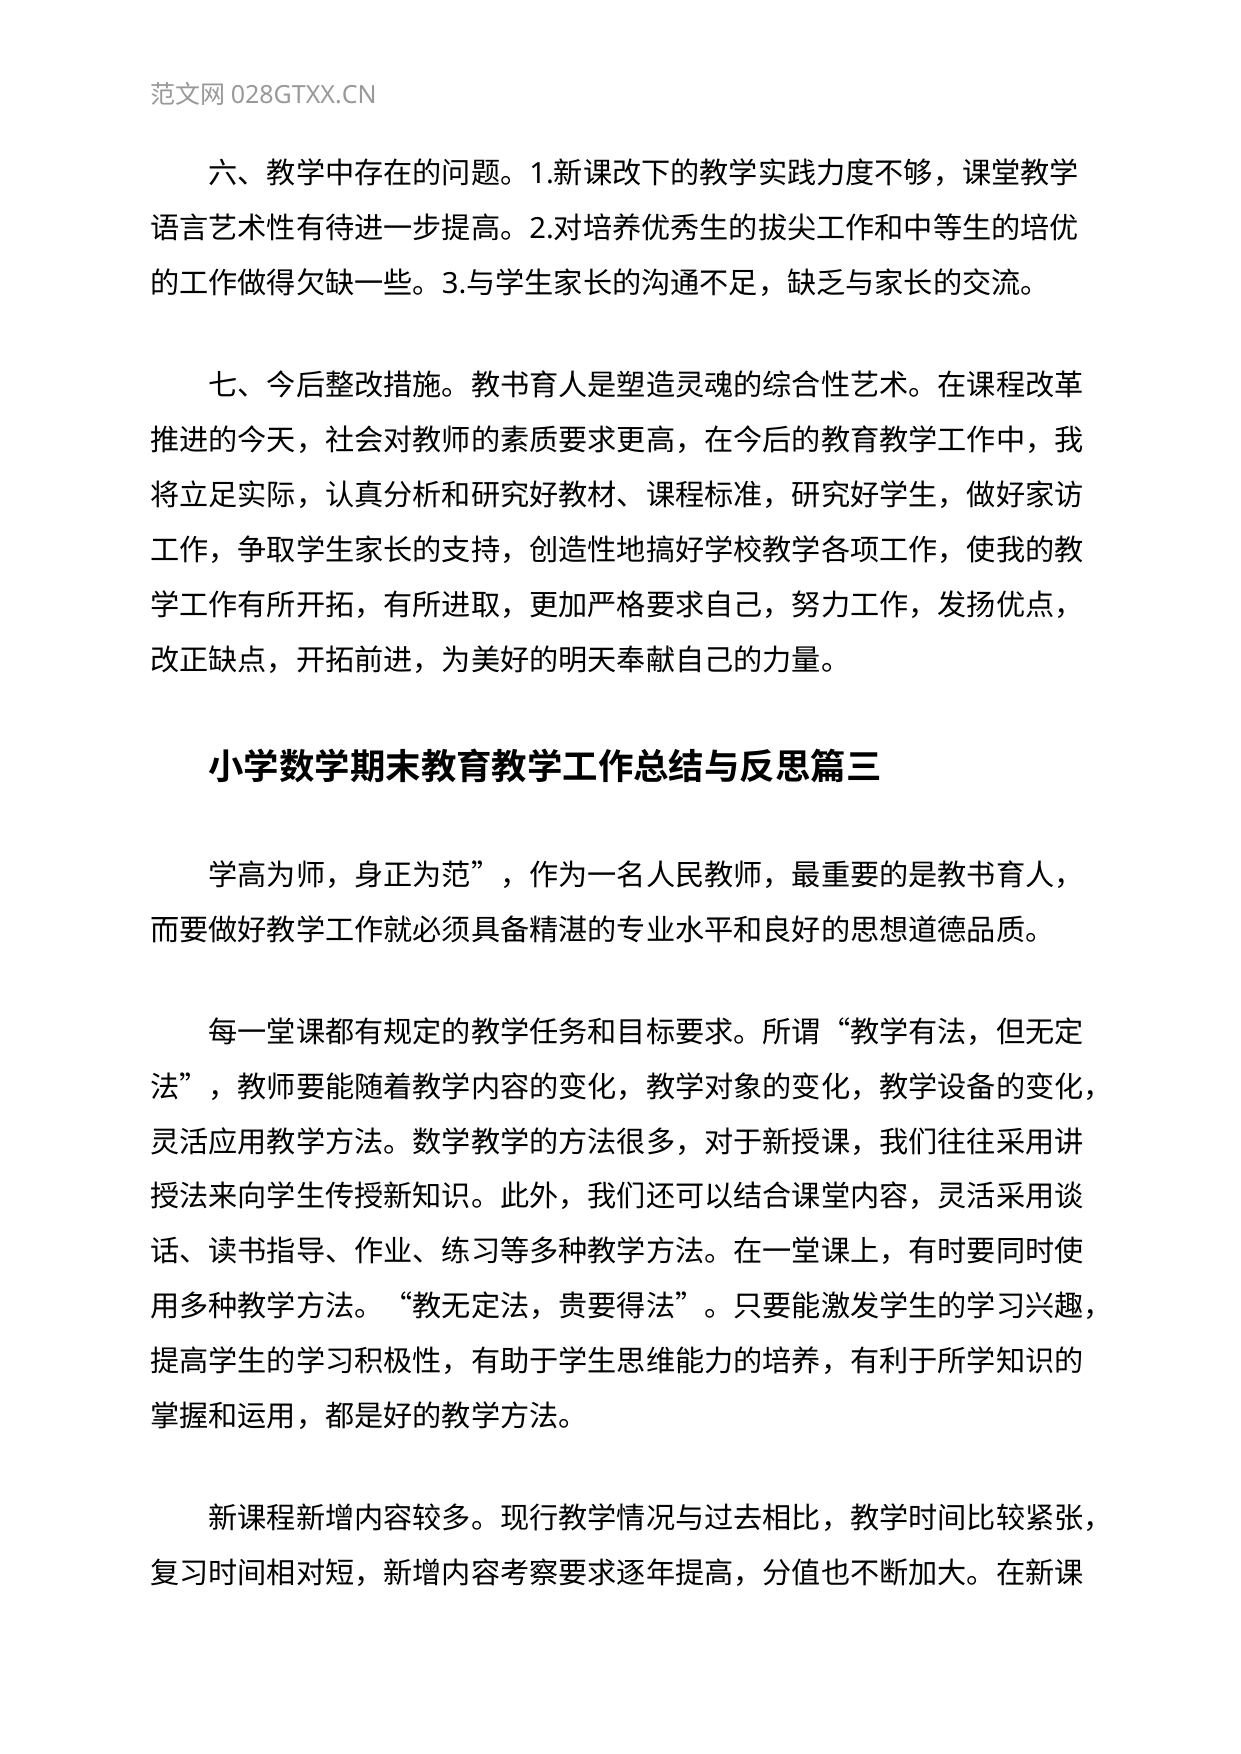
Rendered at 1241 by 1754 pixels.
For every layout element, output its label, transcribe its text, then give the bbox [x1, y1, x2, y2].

text 学高为师，身正为范”，作为一名人民教师，最重要的是教书育人，而要做好教学工作就必须具备精湛的专业水平和良好的思想道德品质。 [150, 852, 1090, 949]
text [150, 1494, 1090, 1592]
text 每一堂课都有规定的教学任务和目标要求。所谓“教学有法，但无定法”，教师要能随着教学内容的变化，教学对象的变化，教学设备的变化，灵活应用教学方法。数学教学的方法很多，对于新授课，我们往往采用讲授法来向学生传授新知识。此外，我们还可以结合课堂内容，灵活采用谈话、读书指导、作业、练习等多种教学方法。在一堂课上，有时要同时使用多种教学方法。“教无定法，贵要得法”。只要能激发学生的学习兴趣，提高学生的学习积极性，有助于学生思维能力的培养，有利于所学知识的掌握和运用，都是好的教学方法。 [150, 1008, 1090, 1435]
text 小学数学期末教育教学工作总结与反思篇三 [150, 738, 1090, 789]
text 七、今后整改措施。教书育人是塑造灵魂的综合性艺术。在课程改革推进的今天，社会对教师的素质要求更高，在今后的教育教学工作中，我将立足实际，认真分析和研究好教材、课程标准，研究好学生，做好家访工作，争取学生家长的支持，创造性地搞好学校教学各项工作，使我的教学工作有所开拓，有所进取，更加严格要求自己，努力工作，发扬优点，改正缺点，开拓前进，为美好的明天奉献自己的力量。 [150, 362, 1090, 679]
text 六、教学中存在的问题。1.新课改下的教学实践力度不够，课堂教学语言艺术性有待进一步提高。2.对培养优秀生的拔尖工作和中等生的培优的工作做得欠缺一些。3.与学生家长的沟通不足，缺乏与家长的交流。 [150, 150, 1090, 302]
